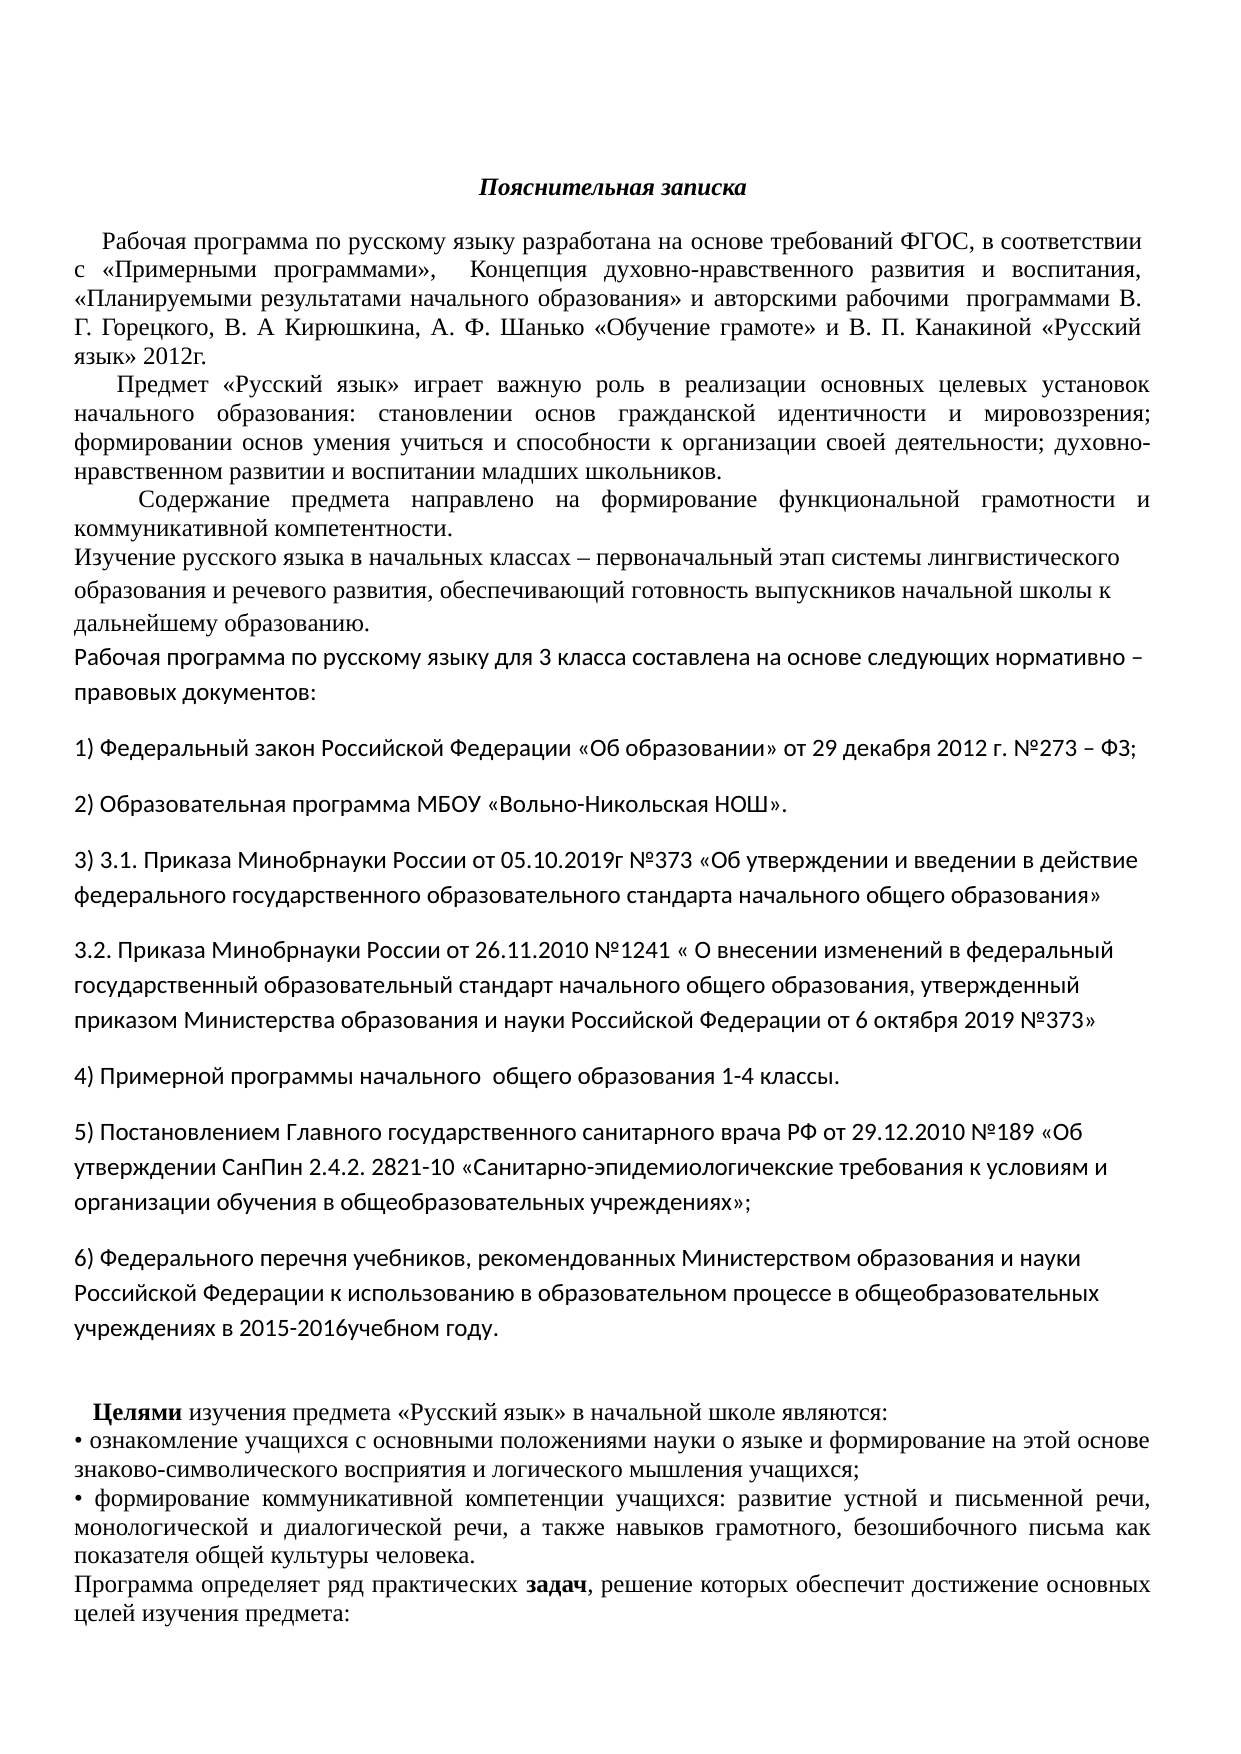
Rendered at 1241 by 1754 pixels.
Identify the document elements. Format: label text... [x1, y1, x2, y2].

text 5) Постановлением Главного государственного санитарного врача РФ от 29.12.2010 №189 «Об утверждении СанПин 2.4.2. 2821-10 «Санитарно-эпидемиологичекские требования к условиям и организации обучения в общеобразовательных учреждениях»; [74, 1116, 1152, 1217]
text 2) Образовательная программа МБОУ «Вольно-Никольская НОШ». [74, 788, 1152, 818]
text Изучение русского языка в начальных классах – первоначальный этап системы лингвистического образования и речевого развития, обеспечивающий готовность выпускников начальной школы к дальнейшему образованию. Рабочая программа по русскому языку для 3 класса составлена на основе следующих нормативно – правовых документов: [74, 542, 1152, 707]
text Программа определяет ряд практических задач, решение которых обеспечит достижение основных целей изучения предмета: [74, 1569, 1152, 1627]
text 6) Федерального перечня учебников, рекомендованных Министерством образования и науки Российской Федерации к использованию в образовательном процессе в общеобразовательных учреждениях в 2015-2016учебном году. [74, 1242, 1152, 1343]
text 4) Примерной программы начального общего образования 1-4 классы. [74, 1061, 1152, 1091]
text 1) Федеральный закон Российской Федерации «Об образовании» от 29 декабря 2012 г. №273 – ФЗ; [74, 732, 1152, 763]
text Предмет «Русский язык» играет важную роль в реализации основных целевых установок начального образования: становлении основ гражданской идентичности и мировоззрения; формировании основ умения учиться и способности к организации своей деятельности; духовно-нравственном развитии и воспитании младших школьников. [74, 369, 1152, 484]
text Содержание предмета направлено на формирование функциональной грамотности и коммуникативной компетентности. [74, 484, 1152, 542]
text • формирование коммуникативной компетенции учащихся: развитие устной и письменной речи, монологической и диалогической речи, а также навыков грамотного, безошибочного письма как показателя общей культуры человека. [74, 1483, 1152, 1569]
text Рабочая программа по русскому языку разработана на основе требований ФГОС, в соответствии с «Примерными программами», Концепция духовно-нравственного развития и воспитания, «Планируемыми результатами начального образования» и авторскими рабочими программами В. Г. Горецкого, В. А Кирюшкина, А. Ф. Шанько «Обучение грамоте» и В. П. Канакиной «Русский язык» 2012г. [74, 226, 1142, 369]
text Целями изучения предмета «Русский язык» в начальной школе являются: [74, 1397, 1152, 1426]
text Пояснительная записка [74, 172, 1152, 201]
text 3) 3.1. Приказа Минобрнауки России от 05.10.2019г №373 «Об утверждении и введении в действие федерального государственного образовательного стандарта начального общего образования» [74, 844, 1152, 909]
text • ознакомление учащихся с основными положениями науки о языке и формирование на этой основе знаково-символического восприятия и логического мышления учащихся; [74, 1426, 1152, 1483]
text 3.2. Приказа Минобрнауки России от 26.11.2010 №1241 « О внесении изменений в федеральный государственный образовательный стандарт начального общего образования, утвержденный приказом Министерства образования и науки Российской Федерации от 6 октября 2019 №373» [74, 935, 1152, 1035]
